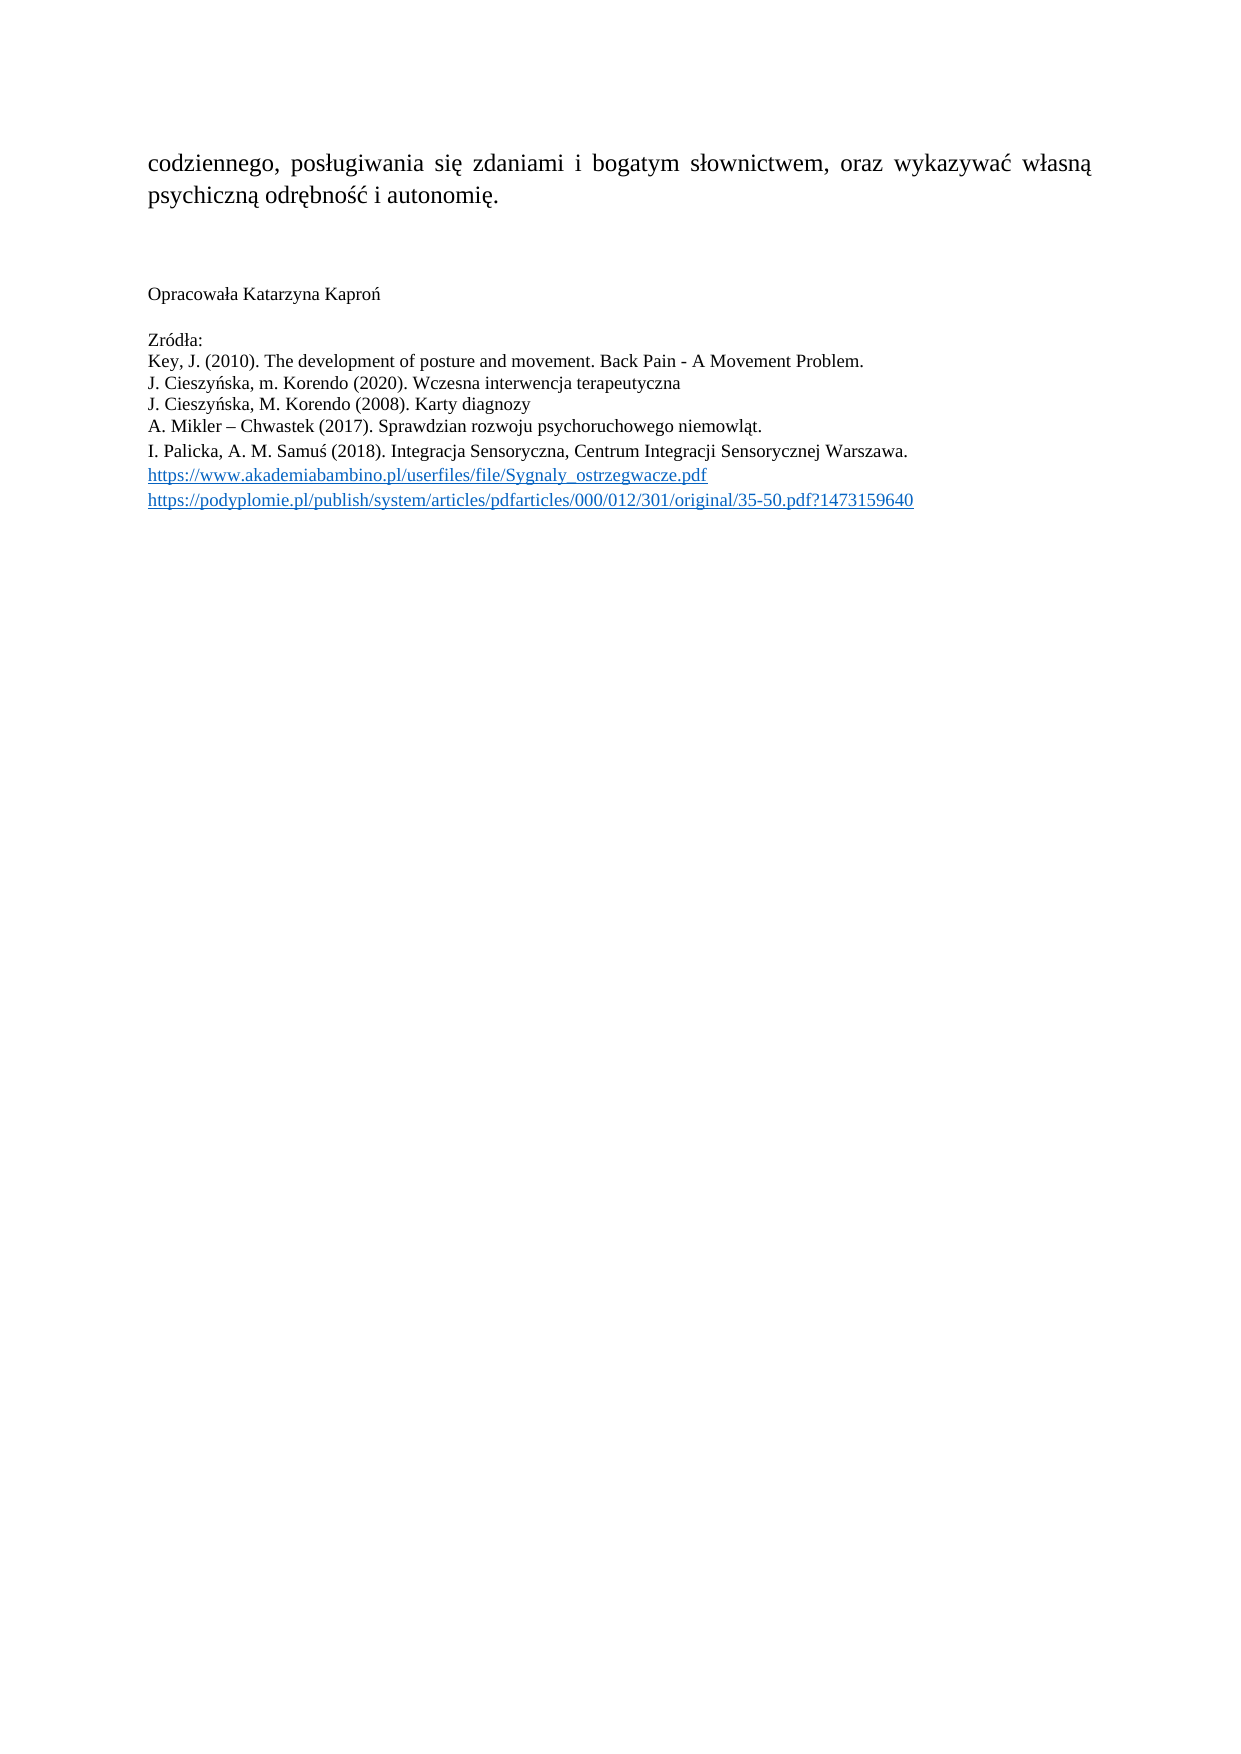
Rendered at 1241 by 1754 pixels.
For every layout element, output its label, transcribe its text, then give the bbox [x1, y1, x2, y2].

text Opracowała Katarzyna Kaproń [148, 283, 1093, 304]
text J. Cieszyńska, M. Korendo (2008). Karty diagnozy [148, 393, 1093, 415]
text I. Palicka, A. M. Samuś (2018). Integracja Sensoryczna, Centrum Integracji Sensorycznej Warszawa. [148, 439, 1093, 461]
text Key, J. (2010). The development of posture and movement. Back Pain - A Movement Problem. [148, 350, 1093, 372]
text A. Mikler – Chwastek (2017). Sprawdzian rozwoju psychoruchowego niemowląt. [148, 415, 1093, 436]
text Zródła: [148, 328, 1093, 350]
text https://www.akademiabambino.pl/userfiles/file/Sygnaly_ostrzegwacze.pdf [148, 464, 1093, 486]
text https://podyplomie.pl/publish/system/articles/pdfarticles/000/012/301/original/35-50.pdf?1473159640 [148, 489, 1093, 511]
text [148, 148, 1093, 209]
text J. Cieszyńska, m. Korendo (2020). Wczesna interwencja terapeutyczna [148, 372, 1093, 393]
